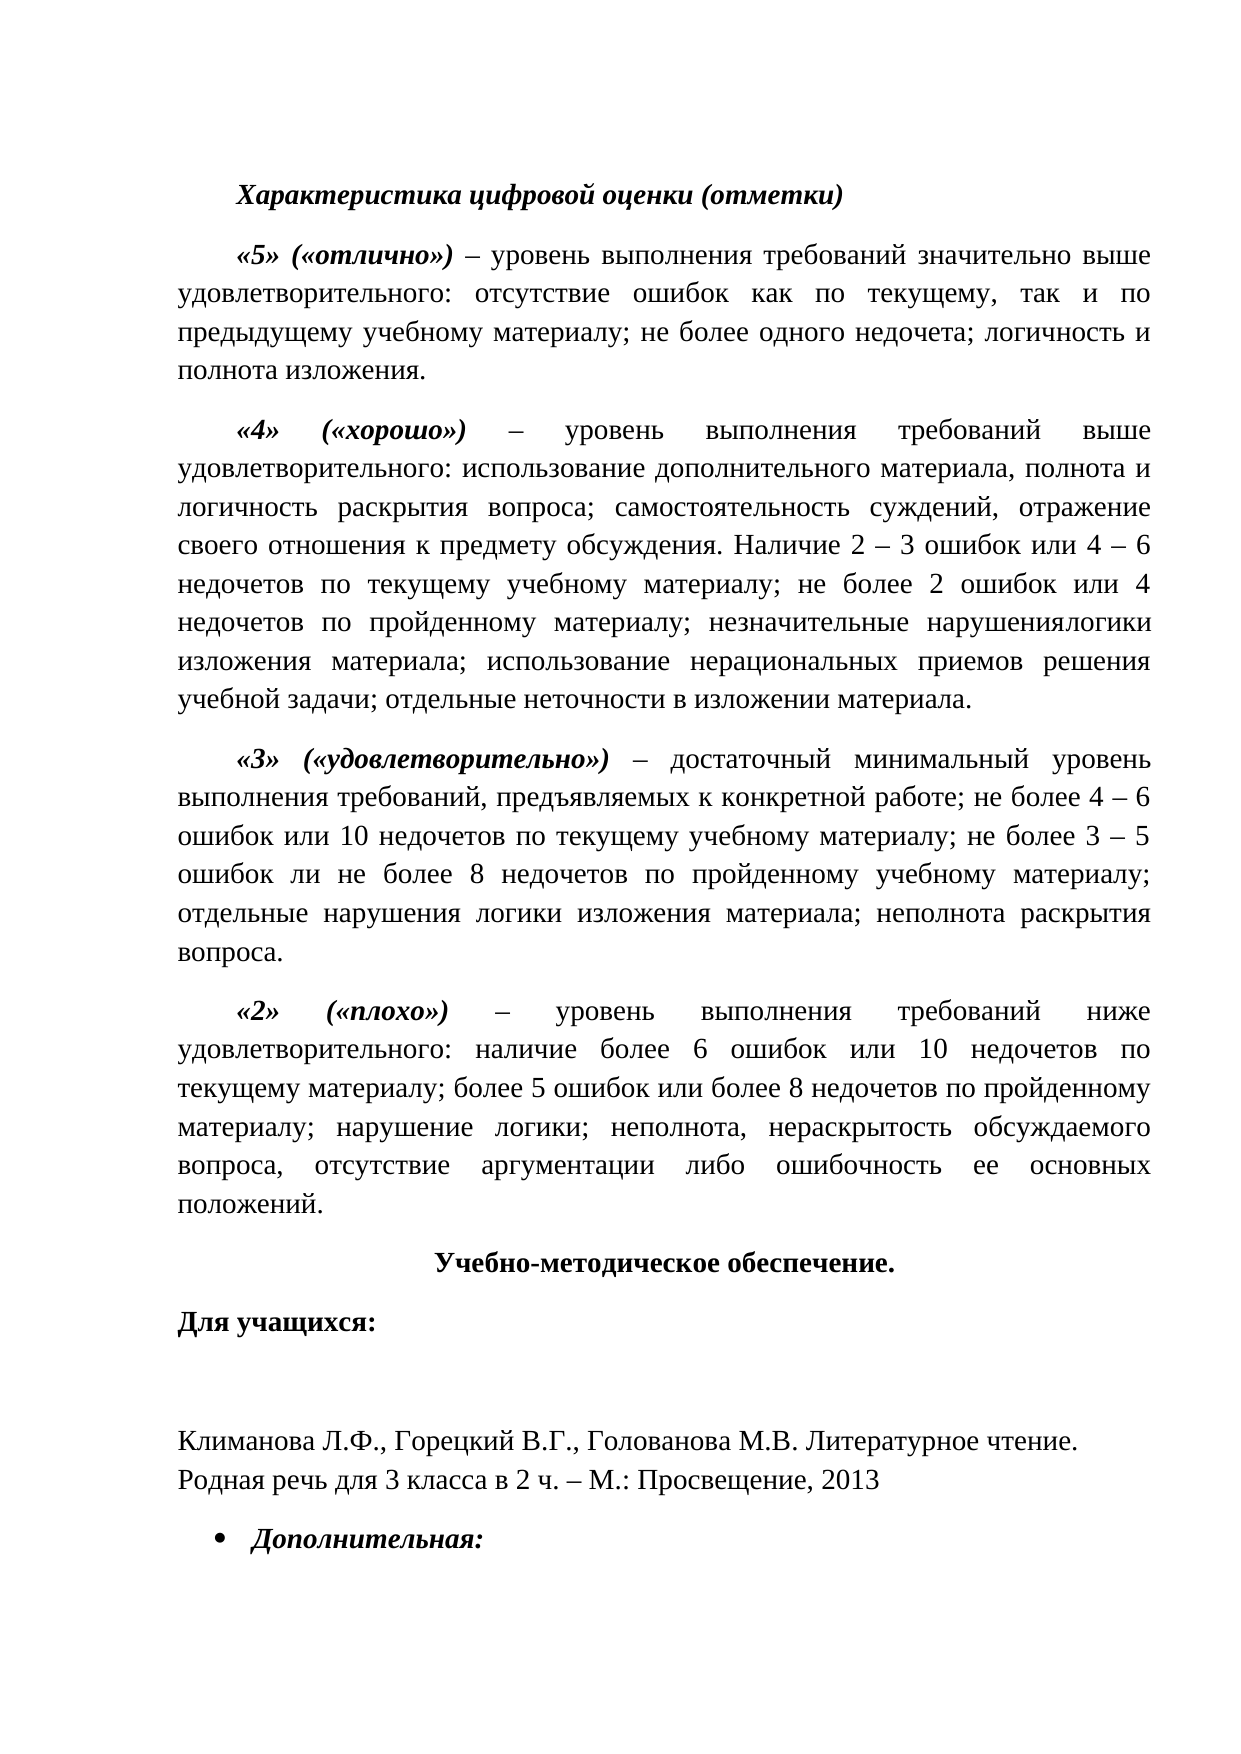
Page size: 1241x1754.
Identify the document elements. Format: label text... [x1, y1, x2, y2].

text Учебно-методическое обеспечение. [177, 1245, 1152, 1279]
text Для учащихся: [177, 1304, 1152, 1338]
text «4» («хорошо») – уровень выполнения требований выше удовлетворительного: использование дополнительного материала, полнота и логичность раскрытия вопроса; самостоятельность суждений, отражение своего отношения к предмету обсуждения. Наличие 2 – 3 ошибок или 4 – 6 недочетов по текущему учебному материалу; не более 2 ошибок или 4 недочетов по пройденному материалу; незначительные нарушениялогики изложения материала; использование нерациональных приемов решения учебной задачи; отдельные неточности в изложении материала. [177, 412, 1152, 715]
text «5» («отлично») – уровень выполнения требований значительно выше удовлетворительного: отсутствие ошибок как по текущему, так и по предыдущему учебному материалу; не более одного недочета; логичность и полнота изложения. [177, 237, 1152, 386]
list Дополнительная: [215, 1521, 1152, 1555]
text Характеристика цифровой оценки (отметки) [177, 177, 1152, 211]
text «2» («плохо») – уровень выполнения требований ниже удовлетворительного: наличие более 6 ошибок или 10 недочетов по текущему материалу; более 5 ошибок или более 8 недочетов по пройденному материалу; нарушение логики; неполнота, нераскрытость обсуждаемого вопроса, отсутствие аргументации либо ошибочность ее основных положений. [177, 993, 1152, 1219]
text Климанова Л.Ф., Горецкий В.Г., Голованова М.В. Литературное чтение. Родная речь для 3 класса в 2 ч. – М.: Просвещение, 2013 [177, 1423, 1152, 1495]
text «3» («удовлетворительно») – достаточный минимальный уровень выполнения требований, предъявляемых к конкретной работе; не более 4 – 6 ошибок или 10 недочетов по текущему учебному материалу; не более 3 – 5 ошибок ли не более 8 недочетов по пройденному учебному материалу; отдельные нарушения логики изложения материала; неполнота раскрытия вопроса. [177, 741, 1152, 967]
